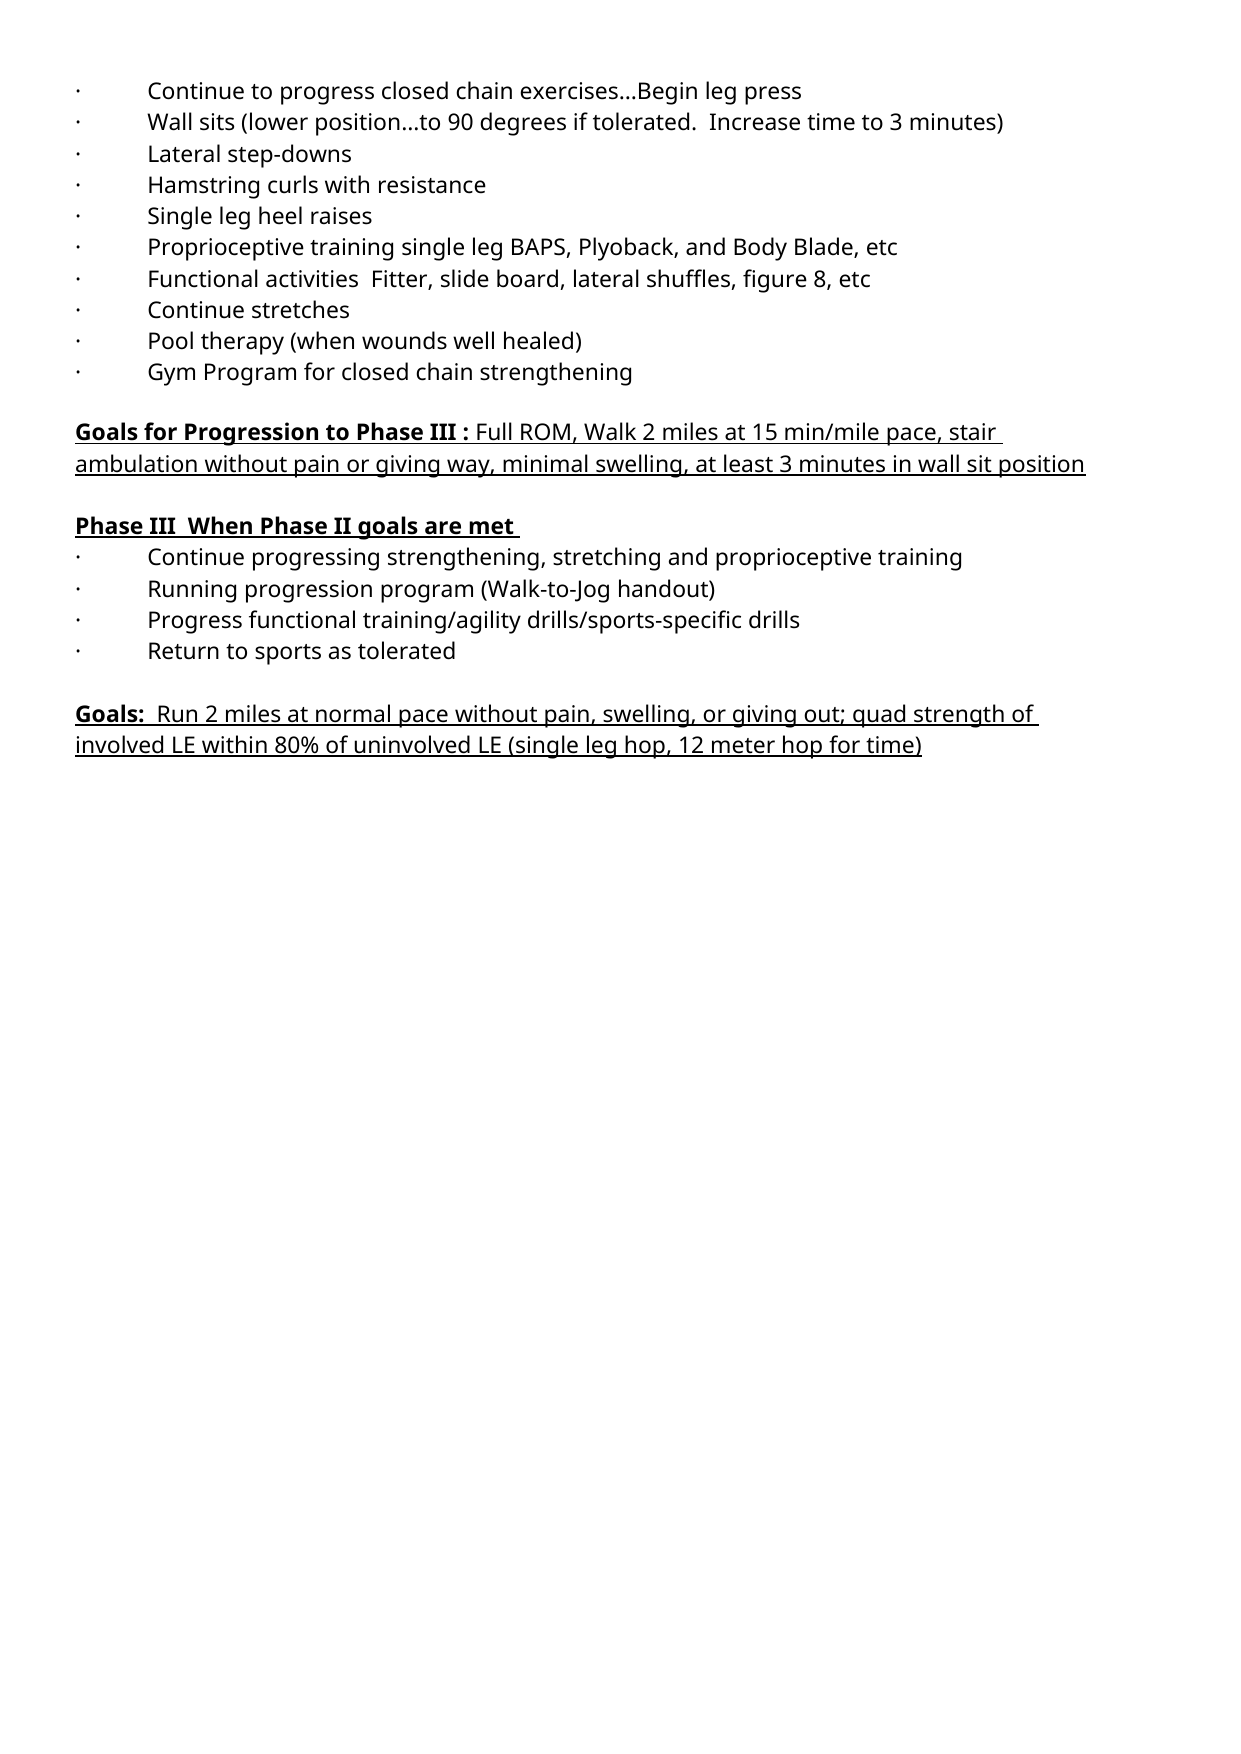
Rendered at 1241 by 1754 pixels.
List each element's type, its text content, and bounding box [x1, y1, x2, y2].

text · Continue progressing strengthening, stretching and proprioceptive training [75, 541, 1090, 572]
text Goals for Progression to Phase III : Full ROM, Walk 2 miles at 15 min/mile pace, stair ambulation without pain or giving way, minimal swelling, at least 3 minutes in wall sit position [75, 416, 1090, 479]
text · Running progression program (Walk-to-Jog handout) [75, 572, 1090, 604]
text · Wall sits (lower position…to 90 degrees if tolerated. Increase time to 3 minutes) [75, 106, 1090, 137]
text Phase III When Phase II goals are met [75, 510, 1090, 541]
text · Progress functional training/agility drills/sports-specific drills [75, 604, 1090, 635]
text · Hamstring curls with resistance [75, 169, 1090, 200]
text · Continue to progress closed chain exercises…Begin leg press [75, 75, 1090, 106]
text · Return to sports as tolerated [75, 635, 1090, 666]
text · Pool therapy (when wounds well healed) [75, 325, 1090, 356]
text · Continue stretches [75, 294, 1090, 325]
text · Functional activities Fitter, slide board, lateral shuffles, figure 8, etc [75, 262, 1090, 294]
text · Single leg heel raises [75, 200, 1090, 231]
text · Proprioceptive training single leg BAPS, Plyoback, and Body Blade, etc [75, 231, 1090, 262]
text Goals: Run 2 miles at normal pace without pain, swelling, or giving out; quad strength of involved LE within 80% of uninvolved LE (single leg hop, 12 meter hop for time) [75, 697, 1090, 760]
text · Lateral step-downs [75, 137, 1090, 169]
text · Gym Program for closed chain strengthening [75, 356, 1090, 387]
